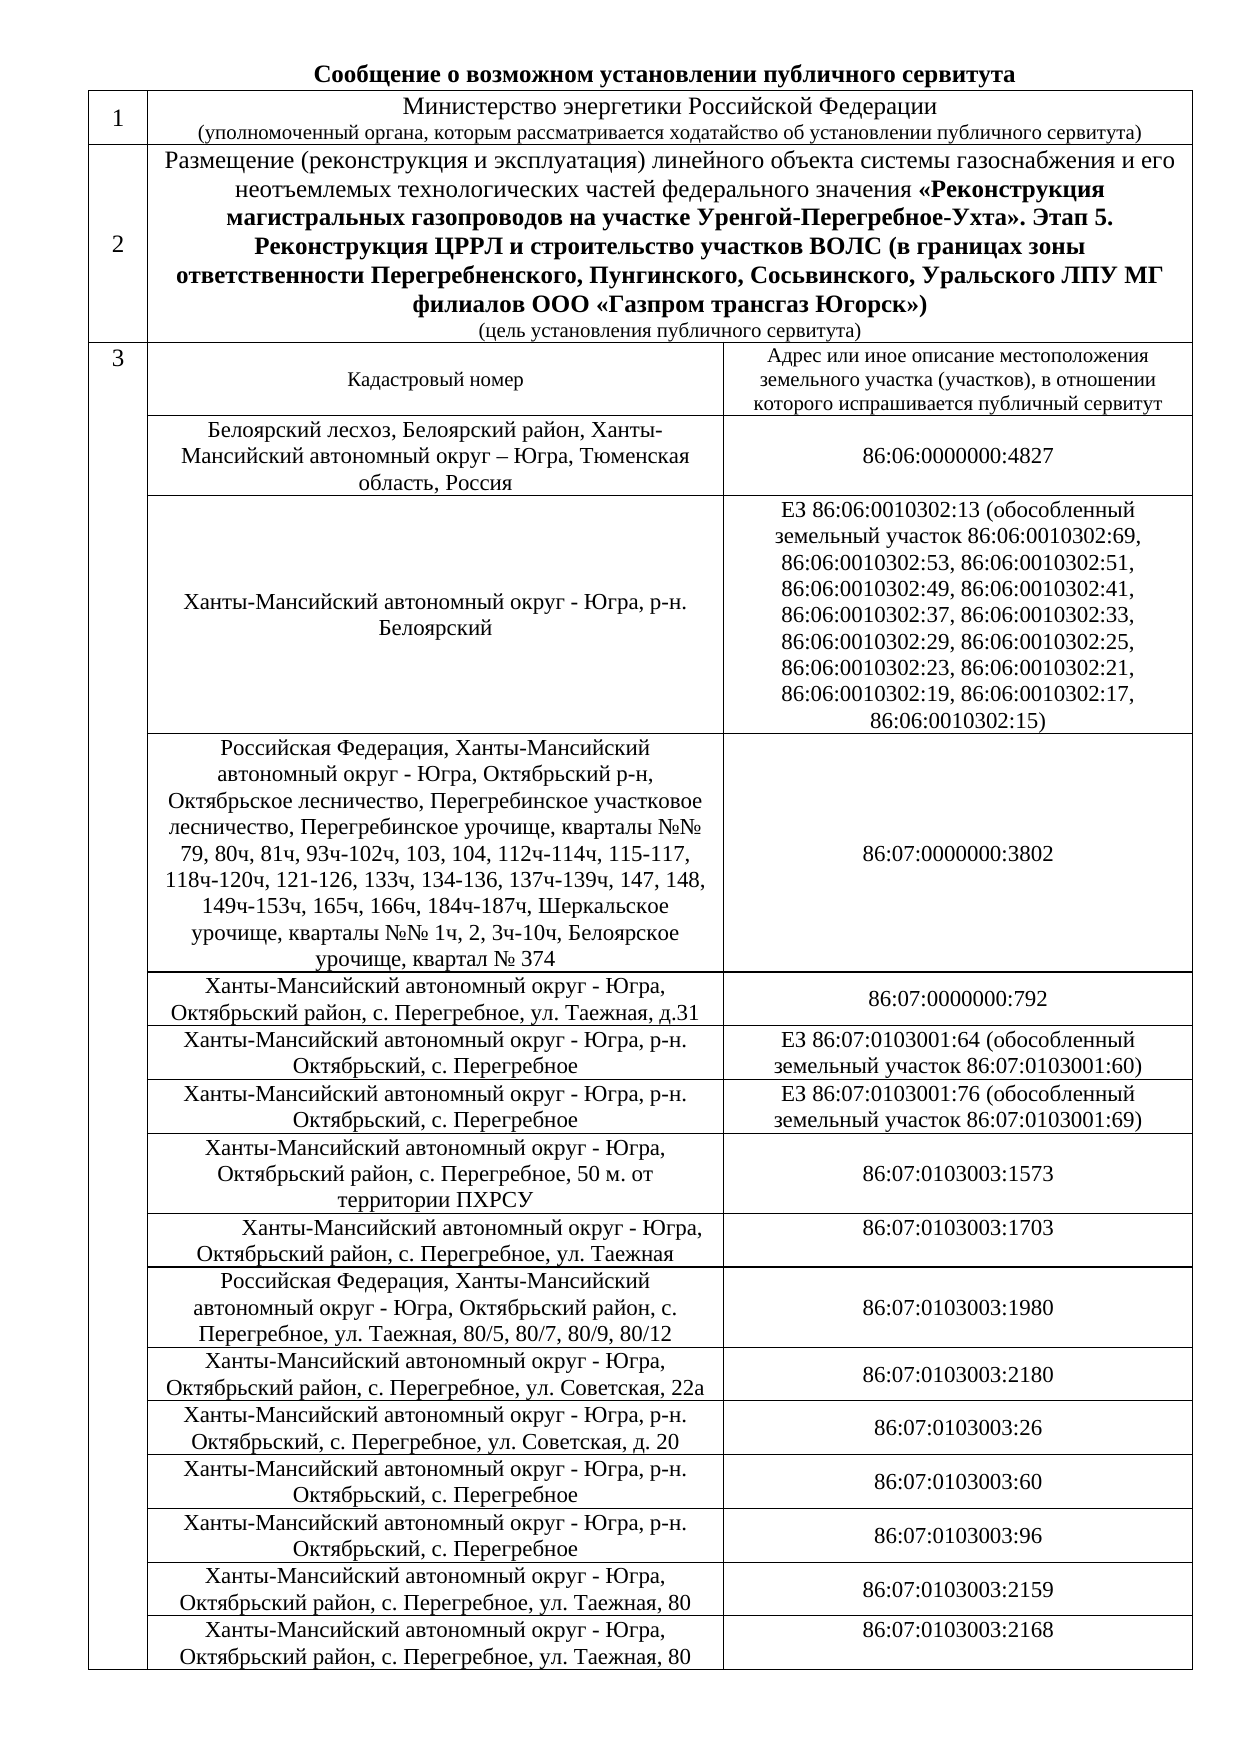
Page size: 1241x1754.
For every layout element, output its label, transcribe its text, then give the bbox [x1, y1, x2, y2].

table_cell 86:07:0103003:2180 [724, 1348, 1192, 1400]
table_cell 86:07:0000000:792 [724, 973, 1192, 1025]
table_cell Белоярский лесхоз, Белоярский район, Ханты-Мансийский автономный округ – Югра, Тюменская область, Россия [148, 416, 723, 495]
text Сообщение о возможном установлении публичного сервитута [177, 59, 1152, 88]
table_cell Ханты-Мансийский автономный округ - Югра, р-н. Октябрьский, с. Перегребное [148, 1026, 723, 1079]
table_cell 86:07:0103003:60 [724, 1455, 1192, 1508]
table_cell ЕЗ 86:07:0103001:76 (обособленный земельный участок 86:07:0103001:69) [724, 1080, 1192, 1133]
table_cell Российская Федерация, Ханты-Мансийский автономный округ - Югра, Октябрьский район, с. Перегребное, ул. Таежная, 80/5, 80/7, 80/9, 80/12 [148, 1268, 723, 1347]
table_cell Ханты-Мансийский автономный округ - Югра, Октябрьский район, с. Перегребное, 50 м. от территории ПХРСУ [148, 1134, 723, 1213]
table_cell Ханты-Мансийский автономный округ - Югра, Октябрьский район, с. Перегребное, ул. Таежная [148, 1214, 723, 1266]
table_cell ЕЗ 86:06:0010302:13 (обособленный земельный участок 86:06:0010302:69, 86:06:0010302:53, 86:06:0010302:51, 86:06:0010302:49, 86:06:0010302:41, 86:06:0010302:37, 86:06:0010302:33, 86:06:0010302:29, 86:06:0010302:25, 86:06:0010302:23, 86:06:0010302:21, 86:06:0010302:19, 86:06:0010302:17, 86:06:0010302:15) [724, 496, 1192, 733]
table_cell 86:07:0103003:2159 [724, 1563, 1192, 1615]
table_cell Ханты-Мансийский автономный округ - Югра, р-н. Октябрьский, с. Перегребное [148, 1509, 723, 1562]
table_cell Размещение (реконструкция и эксплуатация) линейного объекта системы газоснабжения и его неотъемлемых технологических частей федерального значения «Реконструкция магистральных газопроводов на участке Уренгой-Перегребное-Ухта». Этап 5. Реконструкция ЦРРЛ и строительство участков ВОЛС (в границах зоны ответственности Перегребненского, Пунгинского, Сосьвинского, Уральского ЛПУ МГ филиалов ООО «Газпром трансгаз Югорск») (цель установления публичного сервитута) [148, 145, 1192, 342]
table_cell ЕЗ 86:07:0103001:64 (обособленный земельный участок 86:07:0103001:60) [724, 1026, 1192, 1079]
table_cell Ханты-Мансийский автономный округ - Югра, Октябрьский район, с. Перегребное, ул. Таежная, 80 [148, 1616, 723, 1669]
table_cell Адрес или иное описание местоположения земельного участка (участков), в отношении которого испрашивается публичный сервитут [724, 343, 1192, 415]
table_cell 86:06:0000000:4827 [724, 416, 1192, 495]
table_cell 86:07:0103003:96 [724, 1509, 1192, 1562]
table_cell 86:07:0103003:1703 [724, 1214, 1192, 1266]
table_cell 3 [89, 343, 147, 1669]
table_cell Кадастровый номер [148, 343, 723, 415]
table_cell 86:07:0103003:26 [724, 1401, 1192, 1454]
table_cell Ханты-Мансийский автономный округ - Югра, Октябрьский район, с. Перегребное, ул. Таежная, 80 [148, 1563, 723, 1615]
table_cell 86:07:0103003:1573 [724, 1134, 1192, 1213]
table_cell 86:07:0000000:3802 [724, 734, 1192, 971]
table_cell Ханты-Мансийский автономный округ - Югра, Октябрьский район, с. Перегребное, ул. Советская, 22а [148, 1348, 723, 1400]
table_cell 2 [89, 145, 147, 342]
table_header Министерство энергетики Российской Федерации (уполномоченный органа, которым рассматривается ходатайство об установлении публичного сервитута) [148, 91, 1192, 144]
table_cell Ханты-Мансийский автономный округ - Югра, р-н. Октябрьский, с. Перегребное [148, 1455, 723, 1508]
table_cell Российская Федерация, Ханты-Мансийский автономный округ - Югра, Октябрьский р-н, Октябрьское лесничество, Перегребинское участковое лесничество, Перегребинское урочище, кварталы №№ 79, 80ч, 81ч, 93ч-102ч, 103, 104, 112ч-114ч, 115-117, 118ч-120ч, 121-126, 133ч, 134-136, 137ч-139ч, 147, 148, 149ч-153ч, 165ч, 166ч, 184ч-187ч, Шеркальское урочище, кварталы №№ 1ч, 2, 3ч-10ч, Белоярское урочище, квартал № 374 [148, 734, 723, 971]
table_header 1 [89, 91, 147, 144]
table_cell Ханты-Мансийский автономный округ - Югра, р-н. Белоярский [148, 496, 723, 733]
table_cell 86:07:0103003:1980 [724, 1268, 1192, 1347]
table_cell Ханты-Мансийский автономный округ - Югра, Октябрьский район, с. Перегребное, ул. Таежная, д.31 [148, 973, 723, 1025]
table_cell Ханты-Мансийский автономный округ - Югра, р-н. Октябрьский, с. Перегребное, ул. Советская, д. 20 [148, 1401, 723, 1454]
table_cell Ханты-Мансийский автономный округ - Югра, р-н. Октябрьский, с. Перегребное [148, 1080, 723, 1133]
table_cell 86:07:0103003:2168 [724, 1616, 1192, 1669]
